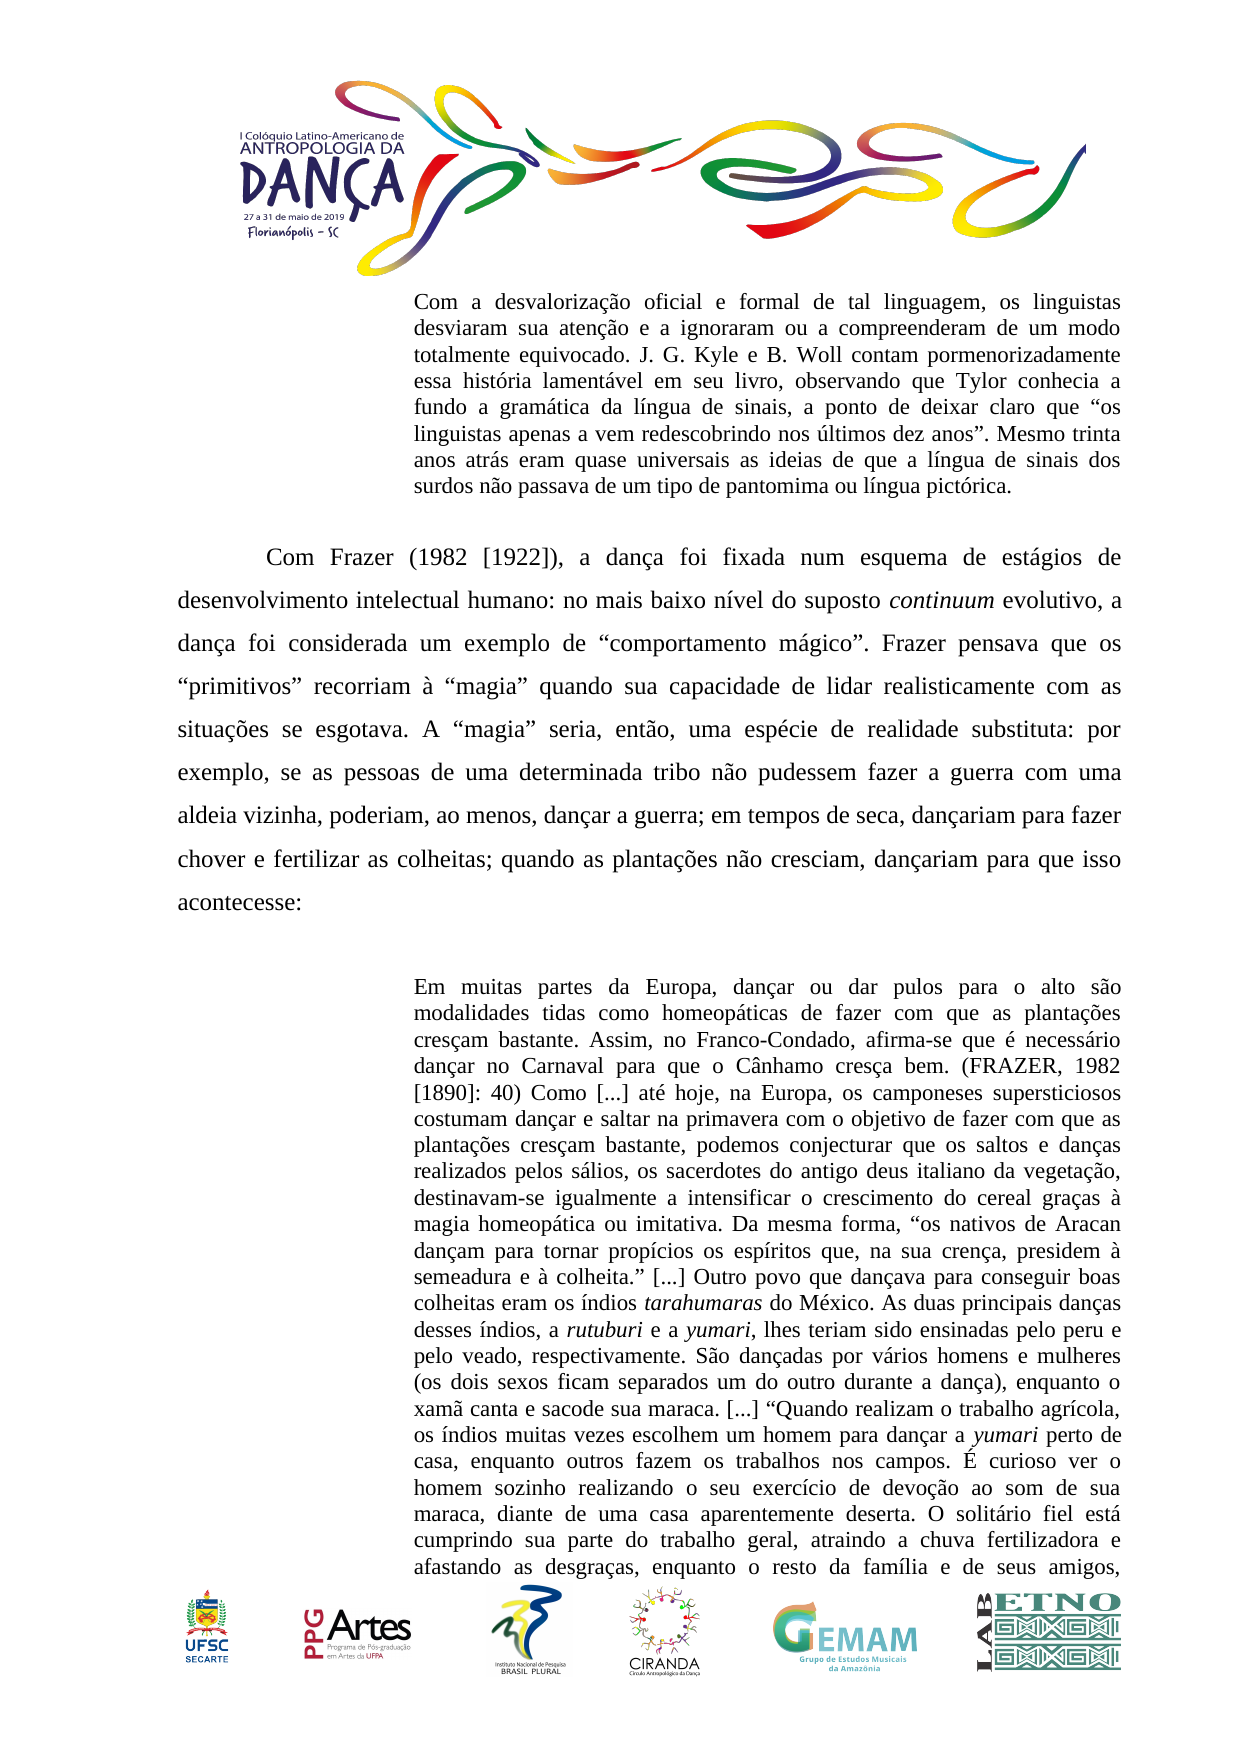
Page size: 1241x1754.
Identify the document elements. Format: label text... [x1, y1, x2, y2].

picture [177, 1584, 236, 1671]
picture [213, 75, 1086, 288]
picture [603, 1579, 726, 1693]
picture [977, 1593, 1121, 1672]
text Com a desvalorização oficial e formal de tal linguagem, os linguistas desviaram sua atenção e a ignoraram ou a compreenderam de um modo totalmente equivocado. J. G. Kyle e B. Woll contam pormenorizadamente essa história lamentável em seu livro, observando que Tylor conhecia a fundo a gramática da língua de sinais, a ponto de deixar claro que “os linguistas apenas a vem redescobrindo nos últimos dez anos”. Mesmo trinta anos atrás eram quase universais as ideias de que a língua de sinais dos surdos não passava de um tipo de pantomima ou língua pictórica. [413, 288, 1122, 499]
text Com Frazer (1982 [1922]), a dança foi fixada num esquema de estágios de desenvolvimento intelectual humano: no mais baixo nível do suposto continuum evolutivo, a dança foi considerada um exemplo de “comportamento mágico”. Frazer pensava que os “primitivos” recorriam à “magia” quando sua capacidade de lidar realisticamente com as situações se esgotava. A “magia” seria, então, uma espécie de realidade substituta: por exemplo, se as pessoas de uma determinada tribo não pudessem fazer a guerra com uma aldeia vizinha, poderiam, ao menos, dançar a guerra; em tempos de seca, dançariam para fazer chover e fertilizar as colheitas; quando as plantações não cresciam, dançariam para que isso acontecesse: [177, 542, 1122, 916]
picture [303, 1608, 412, 1660]
picture [773, 1601, 927, 1673]
picture [486, 1582, 573, 1677]
